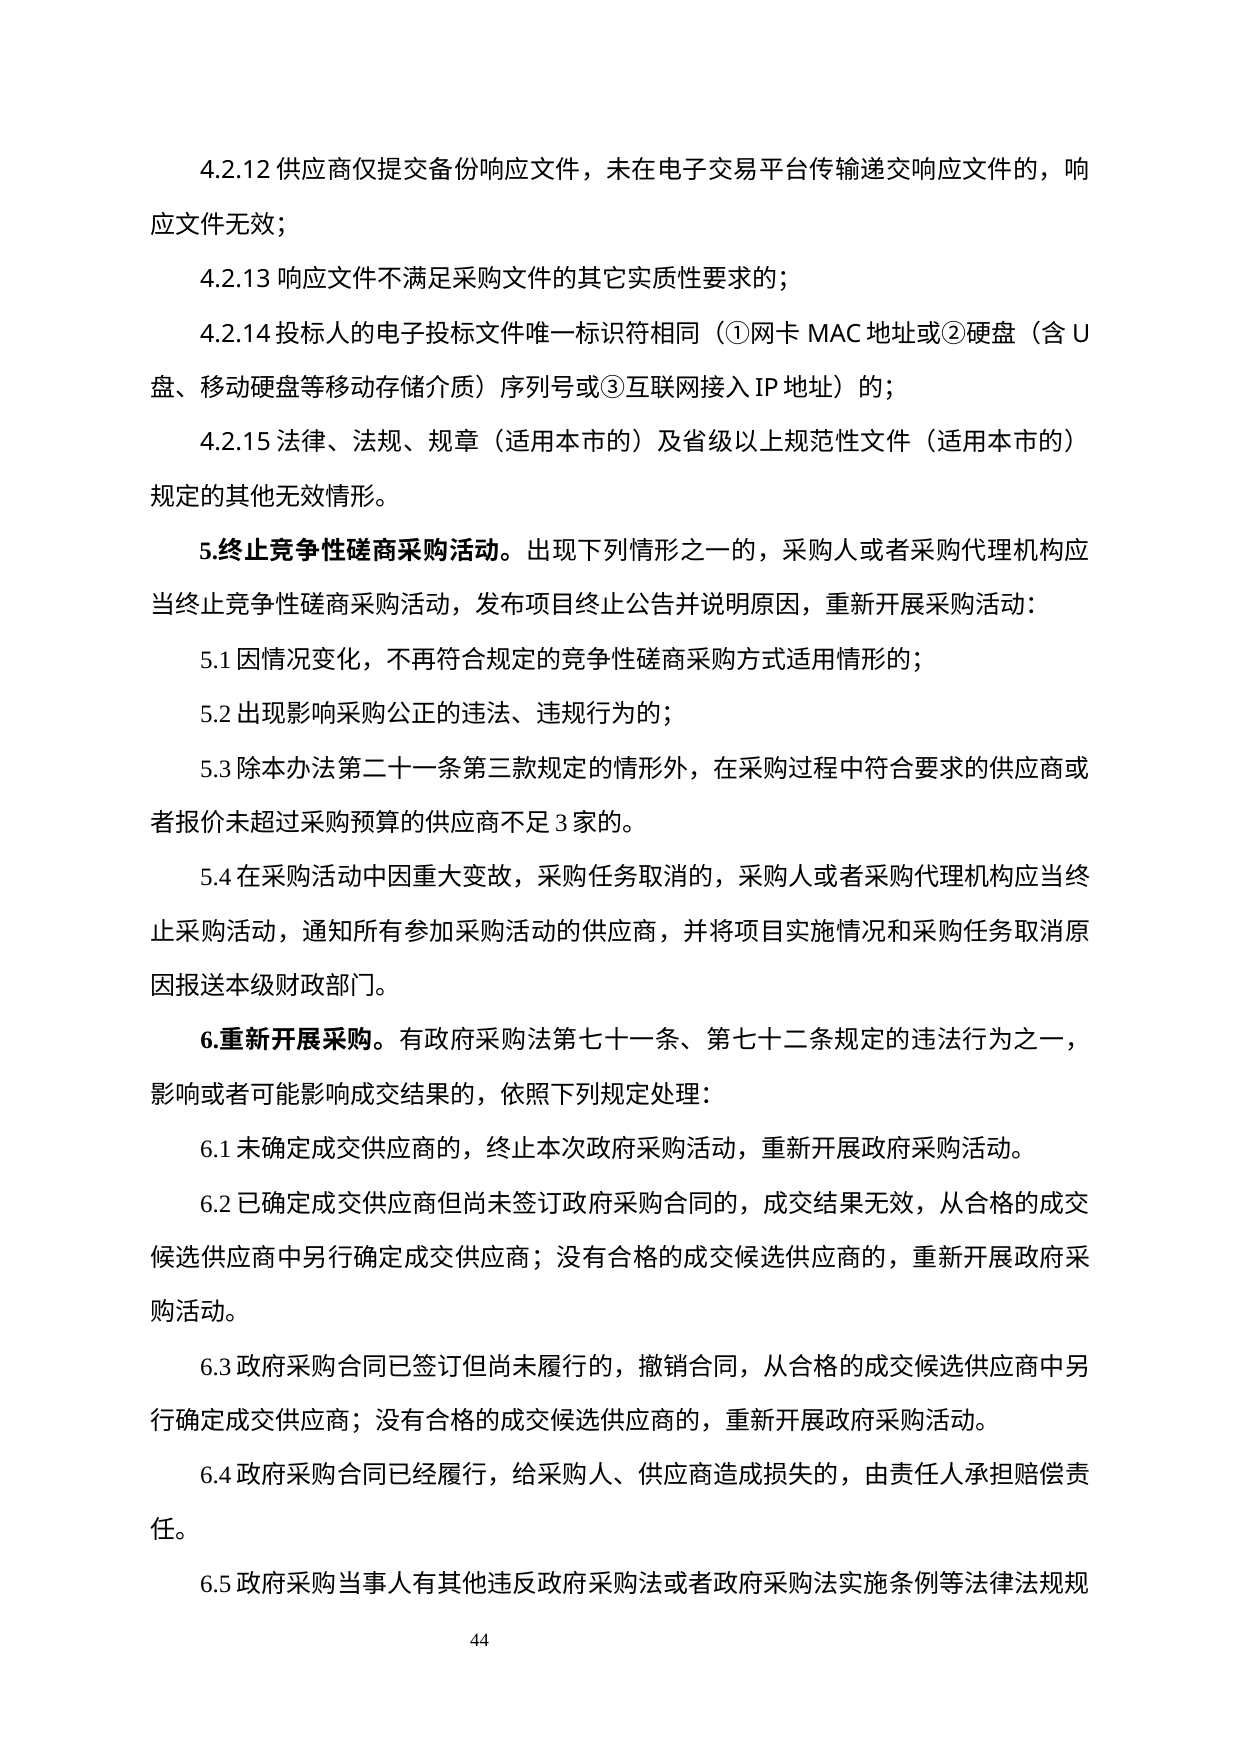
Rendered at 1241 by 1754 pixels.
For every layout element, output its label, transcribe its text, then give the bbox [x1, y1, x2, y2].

text 5.2出现影响采购公正的违法、违规行为的； [150, 694, 1090, 730]
text 6.4政府采购合同已经履行，给采购人、供应商造成损失的，由责任人承担赔偿责任。 [150, 1455, 1090, 1546]
text 6.重新开展采购。有政府采购法第七十一条、第七十二条规定的违法行为之一，影响或者可能影响成交结果的，依照下列规定处理： [150, 1020, 1090, 1111]
text 5.终止竞争性磋商采购活动。出现下列情形之一的，采购人或者采购代理机构应当终止竞争性磋商采购活动，发布项目终止公告并说明原因，重新开展采购活动： [150, 531, 1090, 621]
text 4.2.14投标人的电子投标文件唯一标识符相同（①网卡MAC地址或②硬盘（含U盘、移动硬盘等移动存储介质）序列号或③互联网接入IP地址）的； [150, 313, 1090, 404]
text 5.1因情况变化，不再符合规定的竞争性磋商采购方式适用情形的； [150, 639, 1090, 676]
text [150, 1564, 1090, 1600]
text 5.3除本办法第二十一条第三款规定的情形外，在采购过程中符合要求的供应商或者报价未超过采购预算的供应商不足3家的。 [150, 748, 1090, 839]
text 4.2.13 响应文件不满足采购文件的其它实质性要求的； [150, 259, 1090, 295]
text 4.2.15法律、法规、规章（适用本市的）及省级以上规范性文件（适用本市的）规定的其他无效情形。 [150, 422, 1090, 512]
text 4.2.12供应商仅提交备份响应文件，未在电子交易平台传输递交响应文件的，响应文件无效； [150, 150, 1090, 241]
text 5.4在采购活动中因重大变故，采购任务取消的，采购人或者采购代理机构应当终止采购活动，通知所有参加采购活动的供应商，并将项目实施情况和采购任务取消原因报送本级财政部门。 [150, 857, 1090, 1002]
text 6.3政府采购合同已签订但尚未履行的，撤销合同，从合格的成交候选供应商中另行确定成交供应商；没有合格的成交候选供应商的，重新开展政府采购活动。 [150, 1346, 1090, 1437]
text 6.2已确定成交供应商但尚未签订政府采购合同的，成交结果无效，从合格的成交候选供应商中另行确定成交供应商；没有合格的成交候选供应商的，重新开展政府采购活动。 [150, 1183, 1090, 1328]
text 6.1未确定成交供应商的，终止本次政府采购活动，重新开展政府采购活动。 [150, 1129, 1090, 1165]
